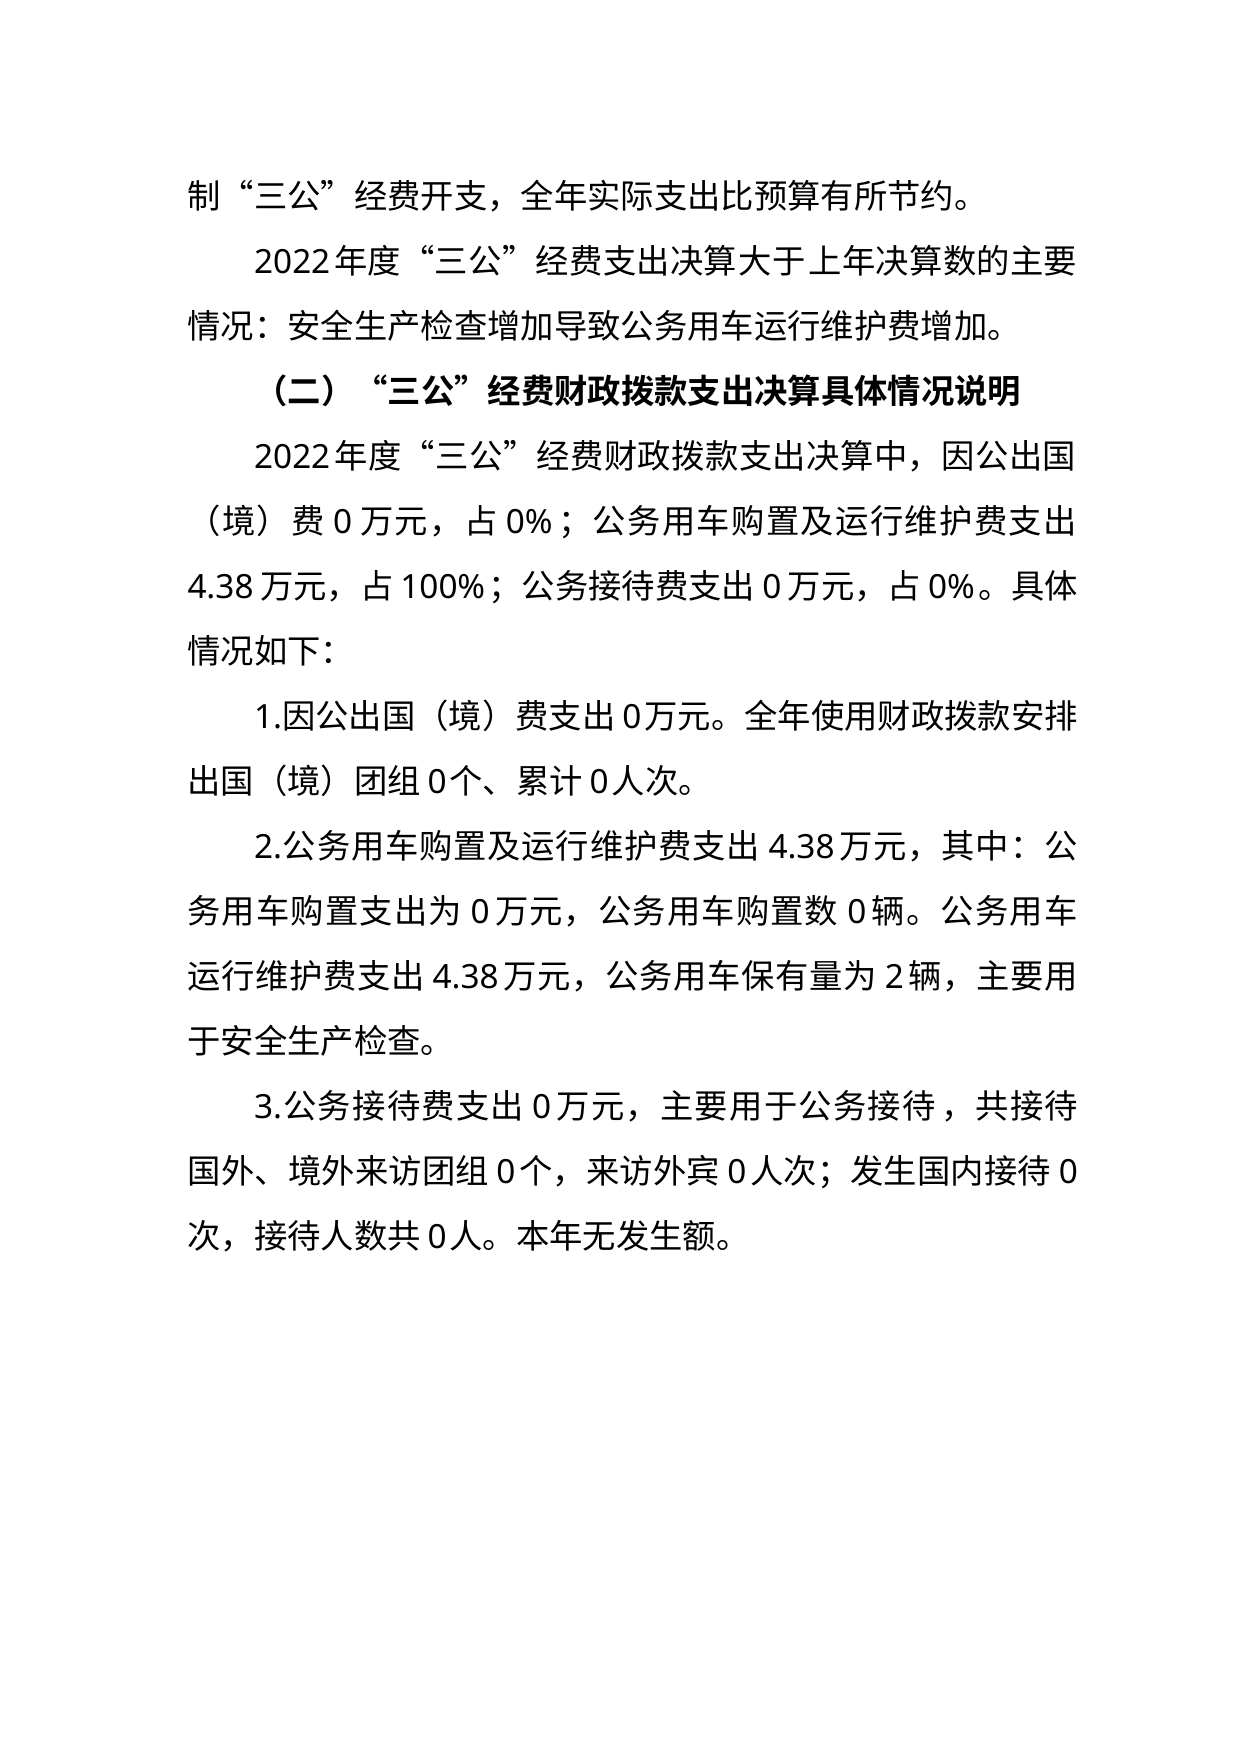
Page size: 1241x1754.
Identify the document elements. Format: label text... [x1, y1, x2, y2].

text 3.公务接待费支出0 万元，主要用于公务接待 ，共接待国外、境外来访团组0 个，来访外宾0 人次；发生国内接待0 次，接待人数共0 人。本年无发生额。 [187, 1072, 1078, 1267]
text 1.因公出国（境）费支出0 万元。全年使用财政拨款安排出国（境）团组0 个、累计0 人次。 [187, 682, 1078, 812]
text 2022 年度“三公”经费支出决算大于 上年决算数的主要情况：安全生产检查增加导致公务用车运行维护费增加。 [187, 227, 1078, 357]
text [187, 162, 1078, 227]
text （二）“三公”经费财政拨款支出决算具体情况说明 [187, 357, 1078, 422]
text 2022 年度“三公”经费财政拨款支出决算中，因公出国（境）费0万元，占0% ；公务用车购置及运行维护费支出4.38万元，占100% ；公务接待费支出0万元，占0% 。具体情况如下： [187, 422, 1078, 682]
text 2.公务用车购置及运行维护费支出4.38 万元，其中：公务用车购置支出为0 万元，公务用车购置数0 辆。公务用车运行维护费支出4.38 万元，公务用车保有量为2 辆，主要用于安全生产检查。 [187, 812, 1078, 1072]
